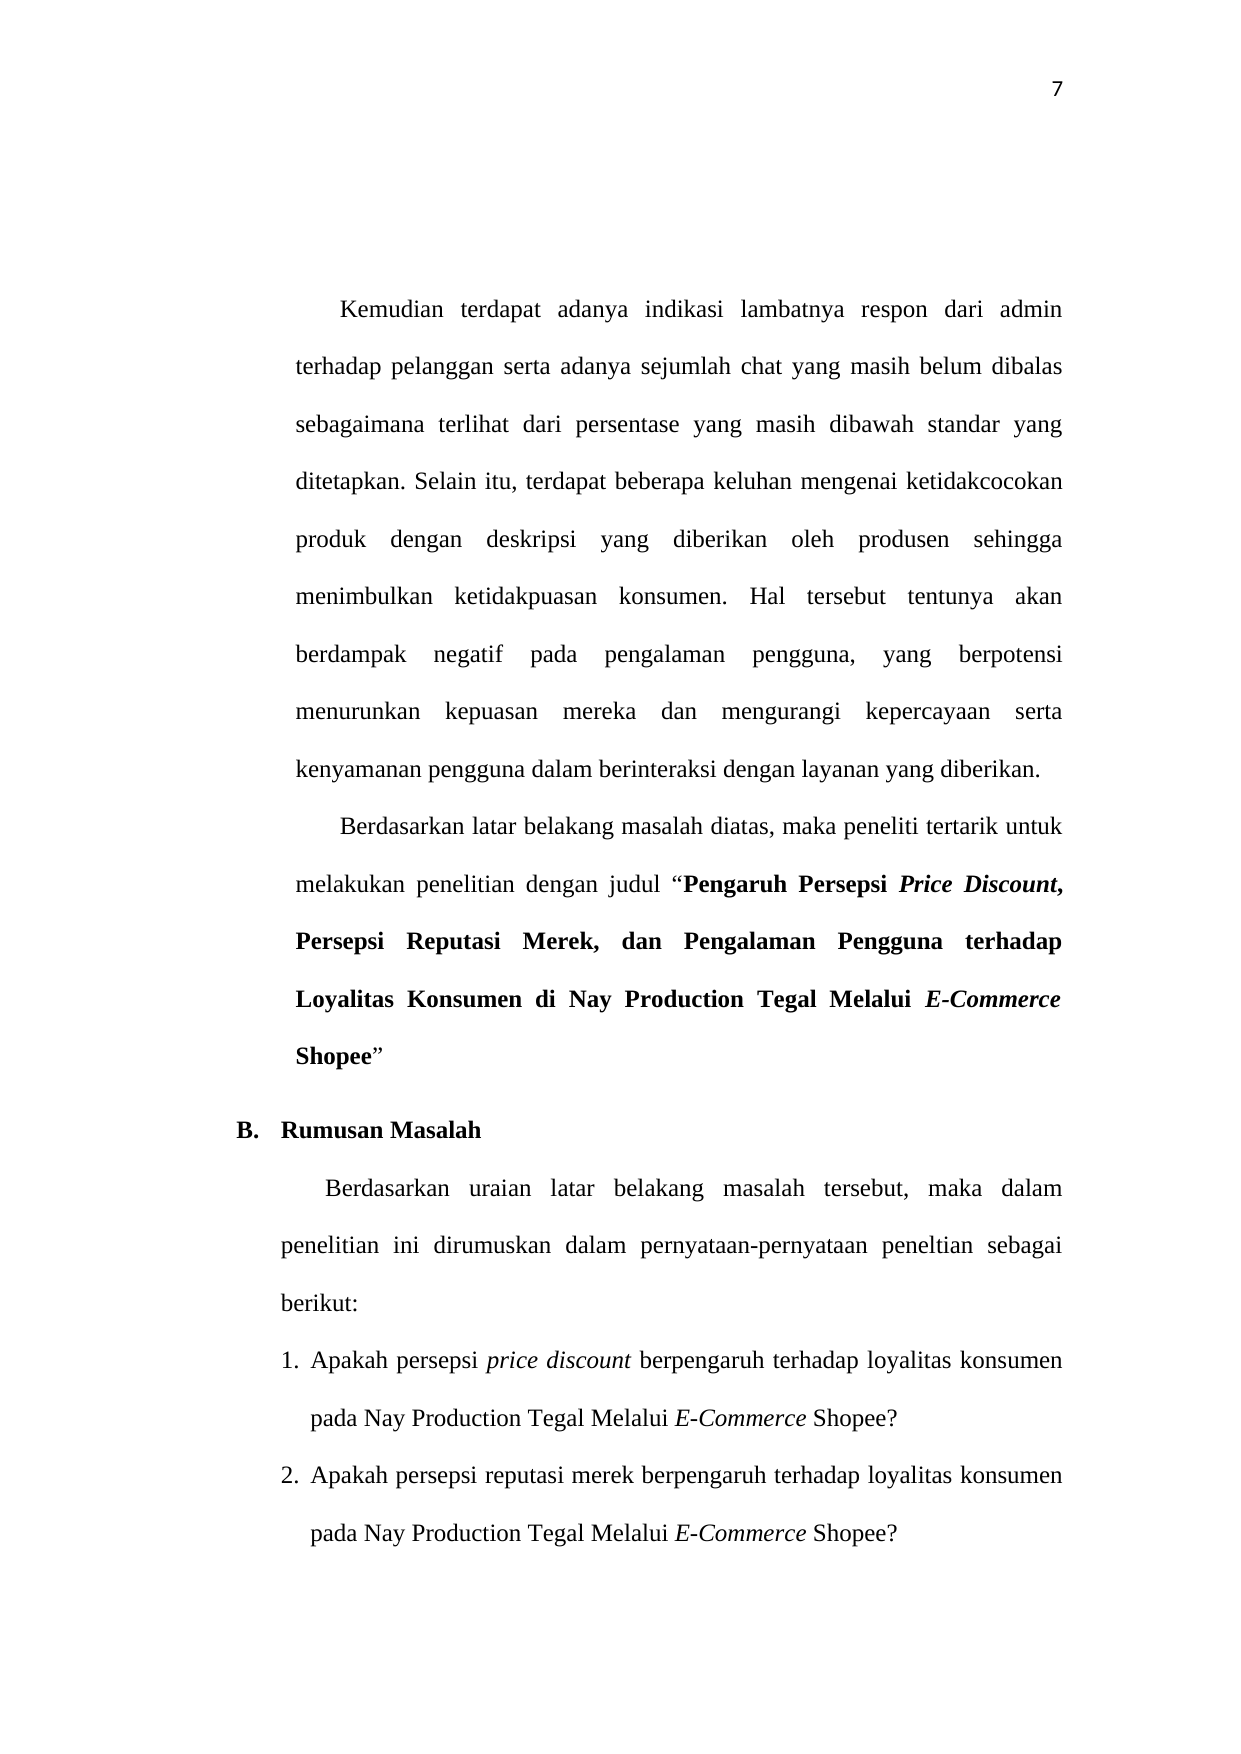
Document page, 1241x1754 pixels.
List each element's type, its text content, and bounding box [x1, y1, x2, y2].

list Kemudian terdapat adanya indikasi lambatnya respon dari admin terhadap pelanggan serta adanya sejumlah chat yang masih belum dibalas sebagaimana terlihat dari persentase yang masih dibawah standar yang ditetapkan. Selain itu, terdapat beberapa keluhan mengenai ketidakcocokan produk dengan deskripsi yang diberikan oleh produsen sehingga menimbulkan ketidakpuasan konsumen. Hal tersebut tentunya akan berdampak negatif pada pengalaman pengguna, yang berpotensi menurunkan kepuasan mereka dan mengurangi kepercayaan serta kenyamanan pengguna dalam berinteraksi dengan layanan yang diberikan. [295, 294, 1063, 782]
text Berdasarkan uraian latar belakang masalah tersebut, maka dalam penelitian ini dirumuskan dalam pernyataan-pernyataan peneltian sebagai berikut: [281, 1173, 1063, 1317]
list Apakah persepsi reputasi merek berpengaruh terhadap loyalitas konsumen pada Nay Production Tegal Melalui E-Commerce Shopee? [281, 1460, 1063, 1547]
subtitle Rumusan Masalah [236, 1115, 1063, 1144]
list Apakah persepsi price discount berpengaruh terhadap loyalitas konsumen pada Nay Production Tegal Melalui E-Commerce Shopee? [281, 1345, 1063, 1432]
list Berdasarkan latar belakang masalah diatas, maka peneliti tertarik untuk melakukan penelitian dengan judul “Pengaruh Persepsi Price Discount, Persepsi Reputasi Merek, dan Pengalaman Pengguna terhadap Loyalitas Konsumen di Nay Production Tegal Melalui E-Commerce Shopee” [295, 811, 1063, 1070]
